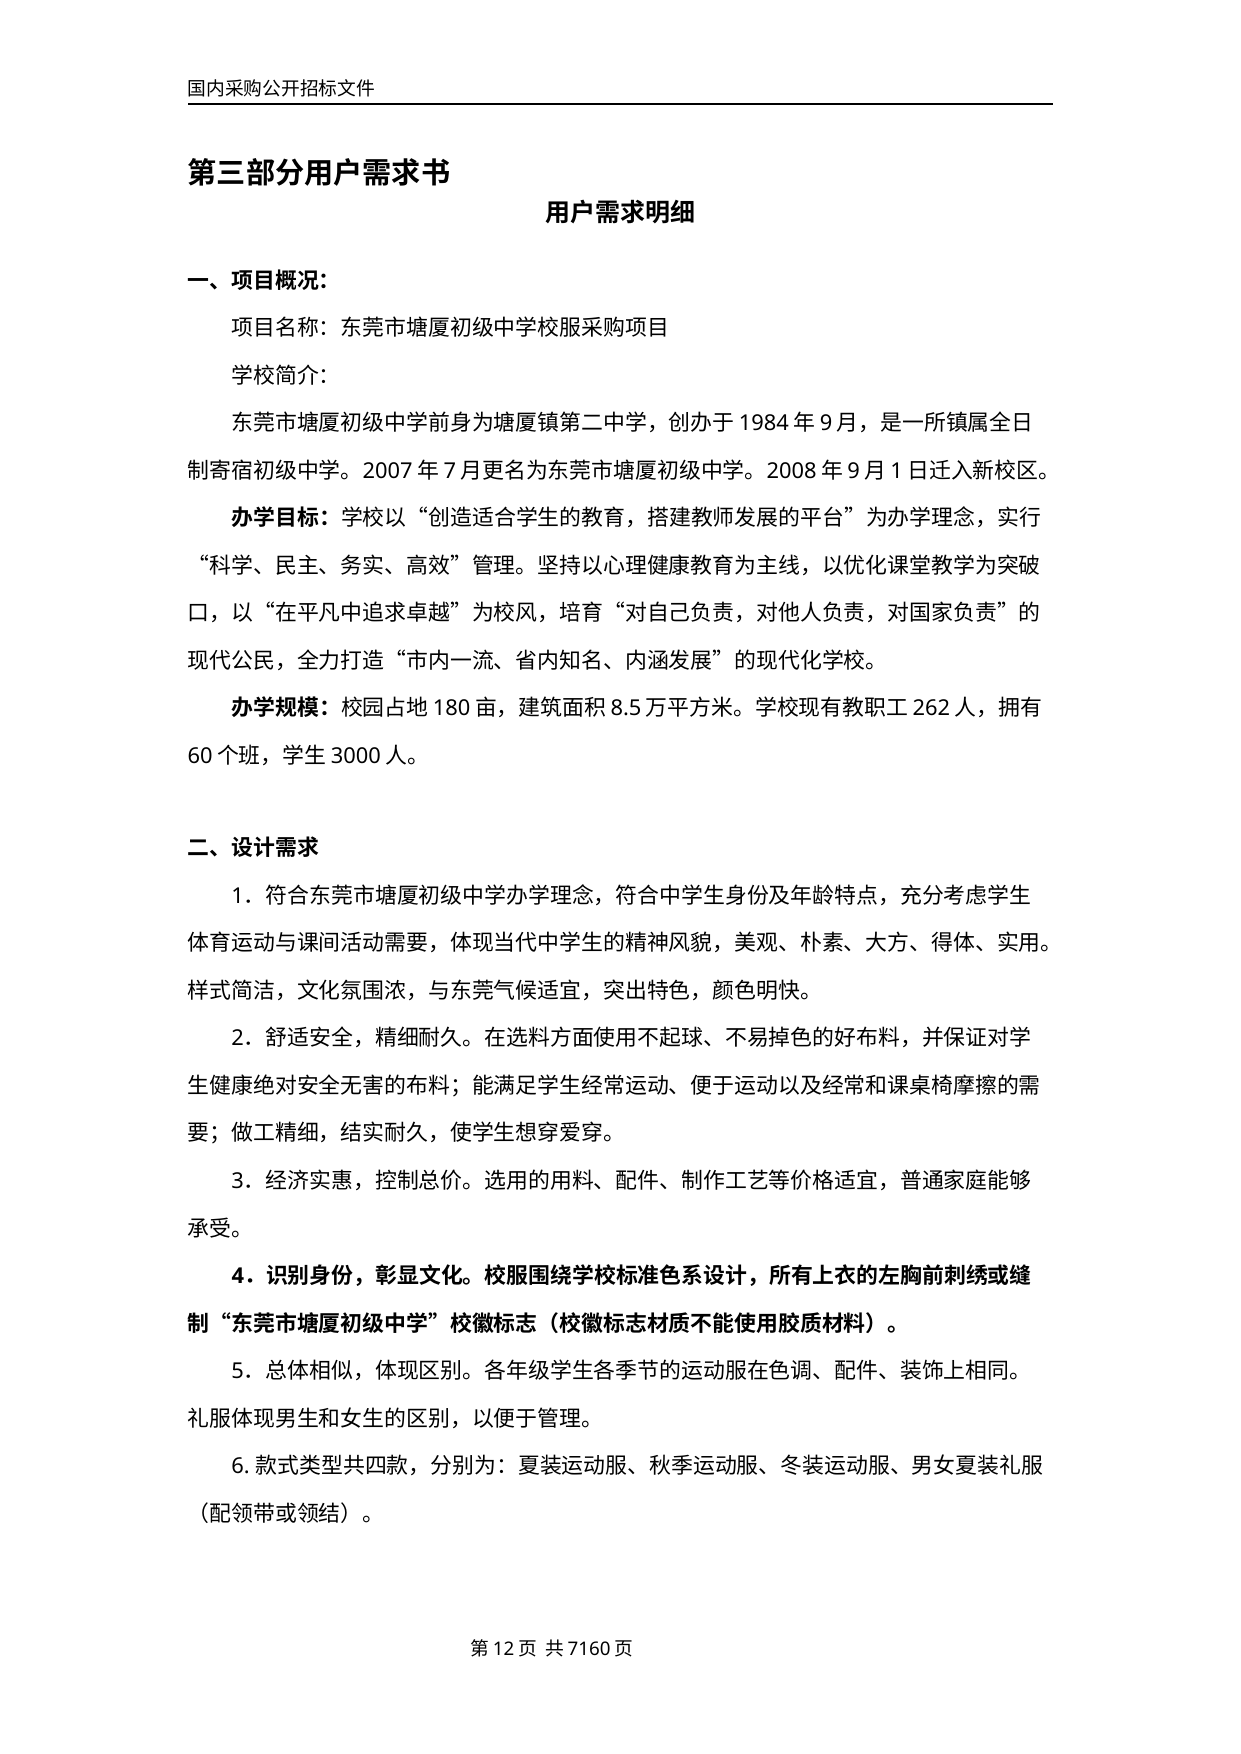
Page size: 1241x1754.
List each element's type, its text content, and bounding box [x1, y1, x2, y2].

text 6. 款式类型共四款，分别为：夏装运动服、秋季运动服、冬装运动服、男女夏装礼服（配领带或领结）。 [187, 1448, 1053, 1527]
text 东莞市塘厦初级中学前身为塘厦镇第二中学，创办于1984年9月，是一所镇属全日制寄宿初级中学。2007年7月更名为东莞市塘厦初级中学。2008年9月1日迁入新校区。 [187, 405, 1053, 484]
text 5．总体相似，体现区别。各年级学生各季节的运动服在色调、配件、装饰上相同。礼服体现男生和女生的区别，以便于管理。 [187, 1353, 1053, 1432]
text 办学规模：校园占地180亩，建筑面积8.5万平方米。学校现有教职工262人，拥有60个班，学生3000人。 [187, 690, 1053, 770]
text 3．经济实惠，控制总价。选用的用料、配件、制作工艺等价格适宜，普通家庭能够承受。 [187, 1163, 1053, 1242]
text 二、设计需求 [187, 830, 1053, 862]
text 项目名称：东莞市塘厦初级中学校服采购项目 [187, 310, 1053, 342]
text 一、项目概况： [187, 263, 1053, 294]
text 2．舒适安全，精细耐久。在选料方面使用不起球、不易掉色的好布料，并保证对学生健康绝对安全无害的布料；能满足学生经常运动、便于运动以及经常和课桌椅摩擦的需要；做工精细，结实耐久，使学生想穿爱穿。 [187, 1020, 1053, 1147]
subtitle 第三部分用户需求书 [187, 150, 1053, 192]
text 4．识别身份，彰显文化。校服围绕学校标准色系设计，所有上衣的左胸前刺绣或缝制“东莞市塘厦初级中学”校徽标志（校徽标志材质不能使用胶质材料）。 [187, 1258, 1053, 1337]
text 办学目标：学校以“创造适合学生的教育，搭建教师发展的平台”为办学理念，实行“科学、民主、务实、高效”管理。坚持以心理健康教育为主线，以优化课堂教学为突破口，以“在平凡中追求卓越”为校风，培育“对自己负责，对他人负责，对国家负责”的现代公民，全力打造“市内一流、省内知名、内涵发展”的现代化学校。 [187, 500, 1053, 674]
text 1．符合东莞市塘厦初级中学办学理念，符合中学生身份及年龄特点，充分考虑学生体育运动与课间活动需要，体现当代中学生的精神风貌，美观、朴素、大方、得体、实用。样式简洁，文化氛围浓，与东莞气候适宜，突出特色，颜色明快。 [187, 878, 1053, 1004]
subtitle 用户需求明细 [187, 192, 1053, 228]
text 学校简介： [187, 358, 1053, 389]
